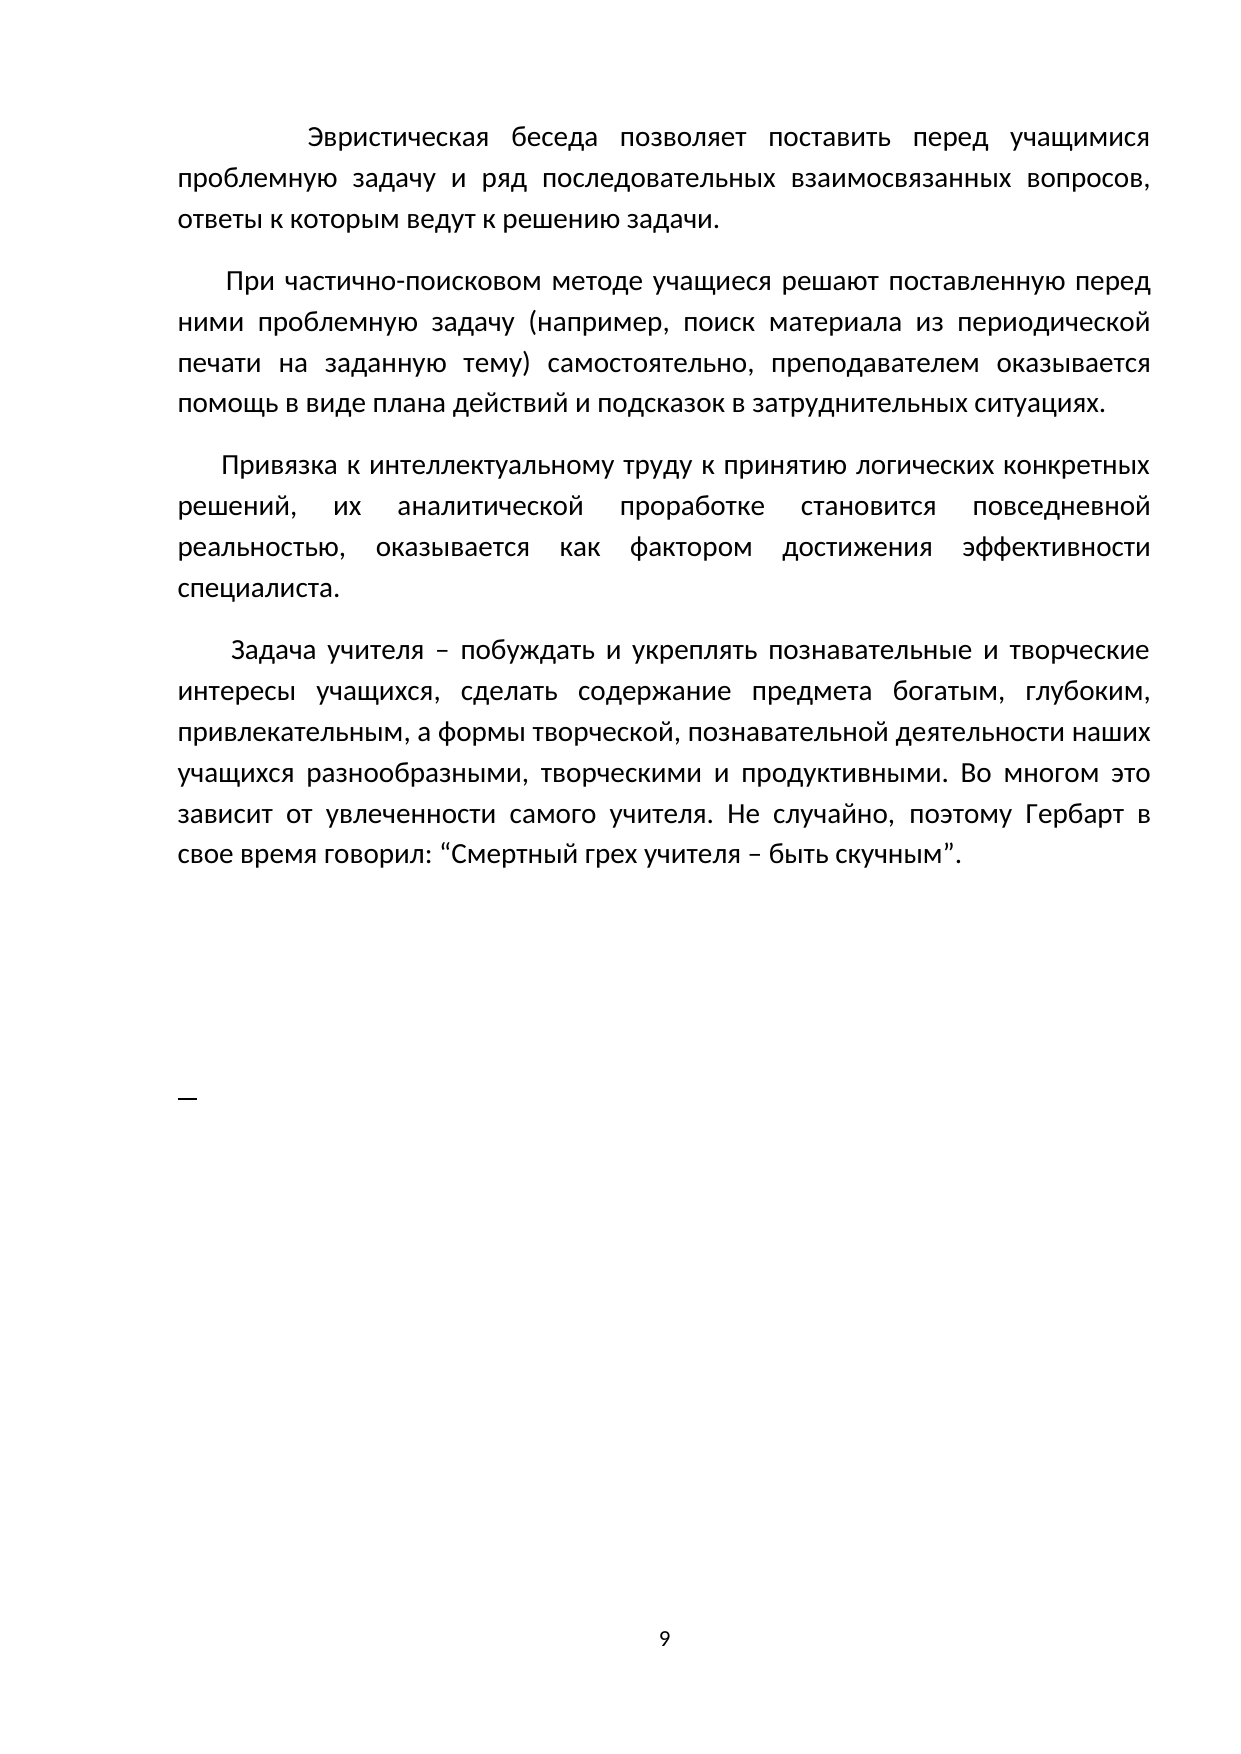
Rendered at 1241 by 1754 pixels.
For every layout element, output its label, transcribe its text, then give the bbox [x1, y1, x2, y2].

text При частично-поисковом методе учащиеся решают поставленную перед ними проблемную задачу (например, поиск материала из периодической печати на заданную тему) самостоятельно, преподавателем оказывается помощь в виде плана действий и подсказок в затруднительных ситуациях. [177, 262, 1152, 420]
text Задача учителя – побуждать и укреплять познавательные и творческие интересы учащихся, сделать содержание предмета богатым, глубоким, привлекательным, а формы творческой, познавательной деятельности наших учащихся разнообразными, творческими и продуктивными. Во многом это зависит от увлеченности самого учителя. Не случайно, поэтому Гербарт в свое время говорил: “Смертный грех учителя – быть скучным”. [177, 631, 1152, 871]
text Эвристическая беседа позволяет поставить перед учащимися проблемную задачу и ряд последовательных взаимосвязанных вопросов, ответы к которым ведут к решению задачи. [177, 118, 1152, 236]
text Привязка к интеллектуальному труду к принятию логических конкретных решений, их аналитической проработке становится повседневной реальностью, оказывается как фактором достижения эффективности специалиста. [177, 446, 1152, 605]
